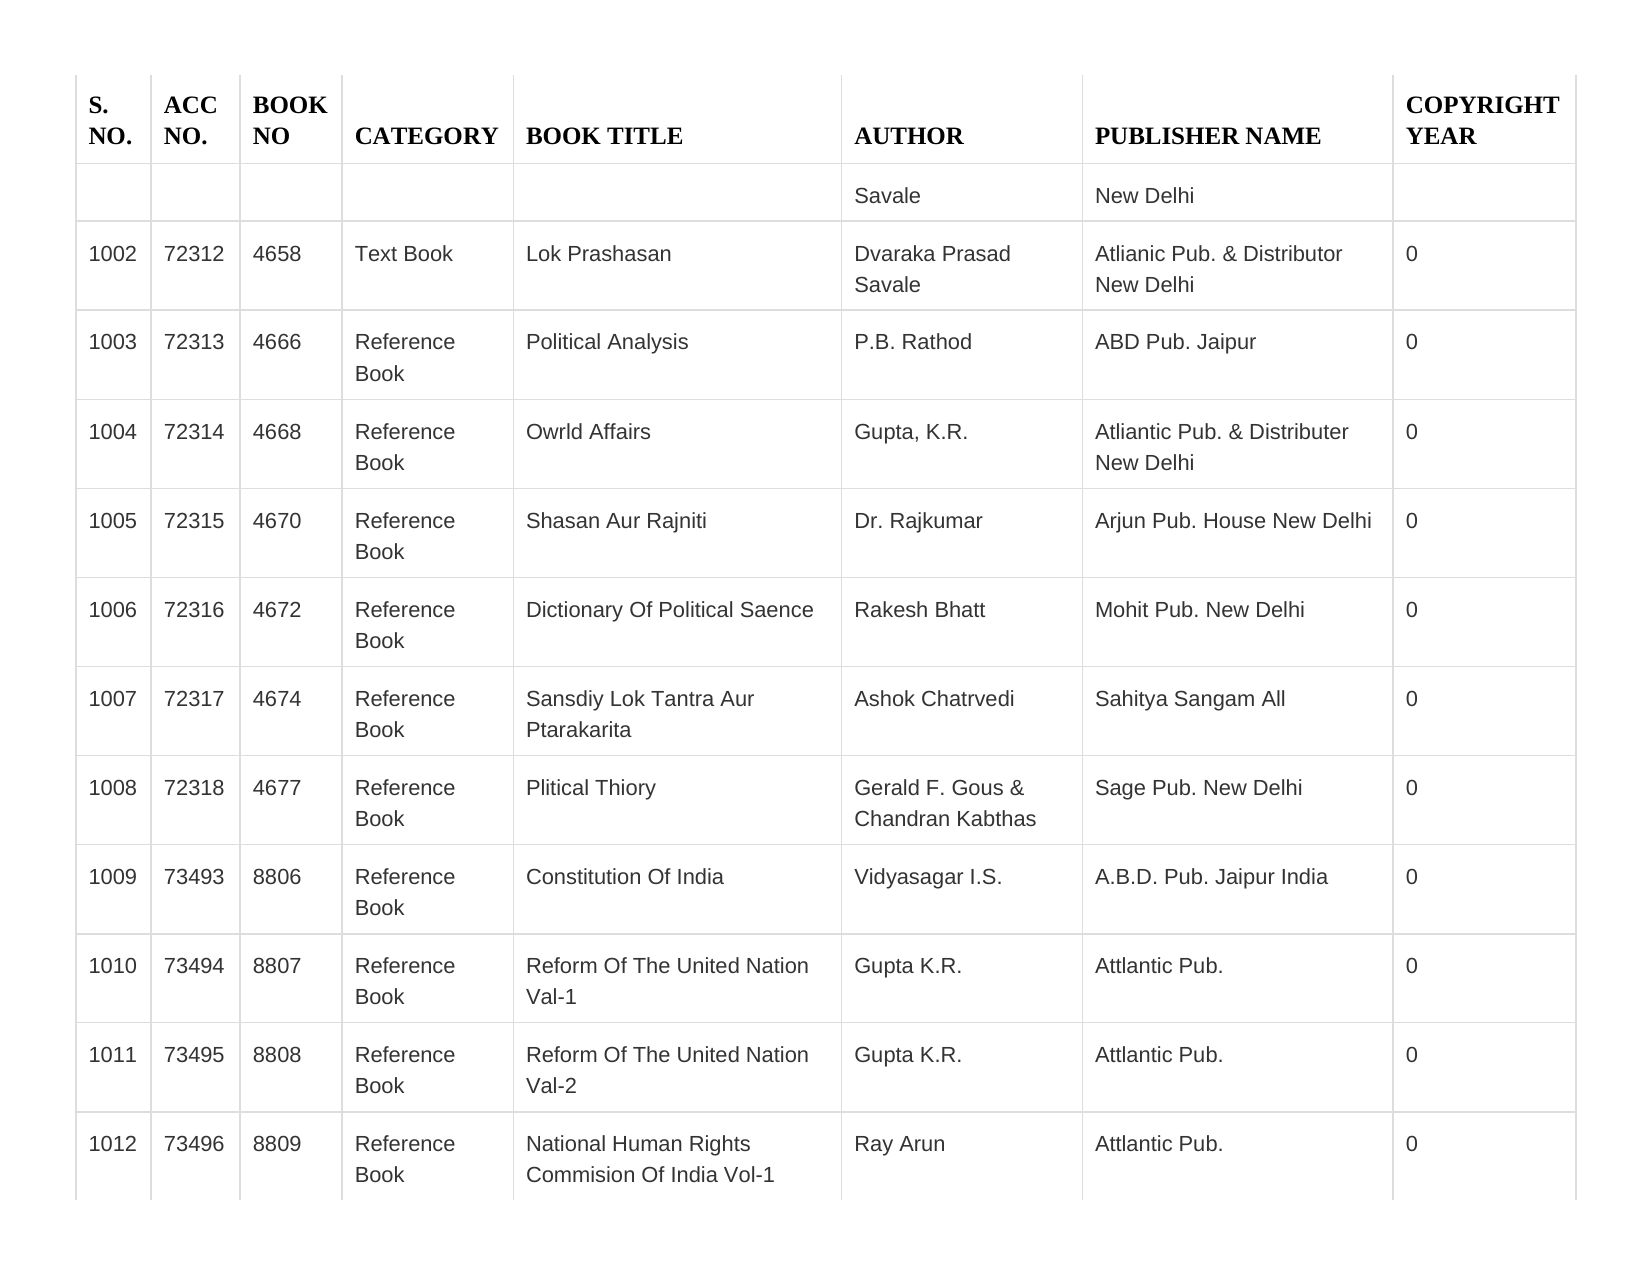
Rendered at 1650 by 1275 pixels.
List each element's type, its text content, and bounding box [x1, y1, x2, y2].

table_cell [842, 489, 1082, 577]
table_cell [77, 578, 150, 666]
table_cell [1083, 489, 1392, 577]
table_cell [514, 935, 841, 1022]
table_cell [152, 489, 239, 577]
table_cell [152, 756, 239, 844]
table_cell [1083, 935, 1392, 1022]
table_header COPYRIGHT YEAR [1394, 75, 1575, 162]
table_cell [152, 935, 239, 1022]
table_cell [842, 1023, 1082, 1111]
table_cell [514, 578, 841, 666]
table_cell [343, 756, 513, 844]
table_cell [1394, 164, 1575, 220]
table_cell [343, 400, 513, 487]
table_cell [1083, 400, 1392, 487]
table_header ACC NO. [152, 75, 239, 162]
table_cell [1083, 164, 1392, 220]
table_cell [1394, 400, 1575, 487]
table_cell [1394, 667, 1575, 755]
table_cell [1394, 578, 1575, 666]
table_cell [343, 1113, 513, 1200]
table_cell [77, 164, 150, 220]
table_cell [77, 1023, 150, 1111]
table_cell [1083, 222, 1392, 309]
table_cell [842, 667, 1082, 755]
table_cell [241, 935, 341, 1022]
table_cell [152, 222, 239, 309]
table_header CATEGORY [343, 75, 513, 162]
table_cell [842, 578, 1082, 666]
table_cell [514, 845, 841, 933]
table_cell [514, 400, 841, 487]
table_header S. NO. [77, 75, 150, 162]
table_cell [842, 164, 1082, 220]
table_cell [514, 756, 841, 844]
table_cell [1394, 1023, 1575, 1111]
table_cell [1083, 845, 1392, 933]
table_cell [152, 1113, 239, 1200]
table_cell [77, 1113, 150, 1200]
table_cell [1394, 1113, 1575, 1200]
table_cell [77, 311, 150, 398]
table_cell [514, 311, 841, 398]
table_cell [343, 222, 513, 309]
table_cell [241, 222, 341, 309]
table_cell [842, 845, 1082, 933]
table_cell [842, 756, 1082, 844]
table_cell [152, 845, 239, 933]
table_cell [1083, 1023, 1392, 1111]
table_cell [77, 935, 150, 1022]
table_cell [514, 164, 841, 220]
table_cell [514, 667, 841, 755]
table_header BOOK NO [241, 75, 341, 162]
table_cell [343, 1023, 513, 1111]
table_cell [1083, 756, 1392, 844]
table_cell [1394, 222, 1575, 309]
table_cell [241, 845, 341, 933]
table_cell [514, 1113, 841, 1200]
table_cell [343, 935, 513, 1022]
table_header AUTHOR [842, 75, 1082, 162]
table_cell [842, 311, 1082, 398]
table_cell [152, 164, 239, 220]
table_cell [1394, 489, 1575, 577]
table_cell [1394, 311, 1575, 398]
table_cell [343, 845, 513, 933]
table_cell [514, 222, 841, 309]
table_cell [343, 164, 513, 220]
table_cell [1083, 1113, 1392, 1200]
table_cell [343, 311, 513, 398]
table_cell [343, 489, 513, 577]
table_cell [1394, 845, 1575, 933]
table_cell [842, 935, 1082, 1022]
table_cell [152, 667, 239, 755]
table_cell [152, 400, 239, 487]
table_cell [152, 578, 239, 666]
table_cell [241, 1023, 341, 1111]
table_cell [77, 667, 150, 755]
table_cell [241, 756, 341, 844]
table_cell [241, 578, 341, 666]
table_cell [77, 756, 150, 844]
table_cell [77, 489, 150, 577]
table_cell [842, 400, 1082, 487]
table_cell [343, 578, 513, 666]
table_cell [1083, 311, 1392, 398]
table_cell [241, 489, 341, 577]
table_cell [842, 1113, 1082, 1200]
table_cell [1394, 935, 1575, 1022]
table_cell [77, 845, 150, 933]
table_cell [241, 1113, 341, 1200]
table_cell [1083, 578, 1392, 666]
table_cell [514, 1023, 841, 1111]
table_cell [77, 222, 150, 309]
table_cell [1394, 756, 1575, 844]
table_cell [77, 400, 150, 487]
table_header BOOK TITLE [514, 75, 841, 162]
table_header PUBLISHER NAME [1083, 75, 1392, 162]
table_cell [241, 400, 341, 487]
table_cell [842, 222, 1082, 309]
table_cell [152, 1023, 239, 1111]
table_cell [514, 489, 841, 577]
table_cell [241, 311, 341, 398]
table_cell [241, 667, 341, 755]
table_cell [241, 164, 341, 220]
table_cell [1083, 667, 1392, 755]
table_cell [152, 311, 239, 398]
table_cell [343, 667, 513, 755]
